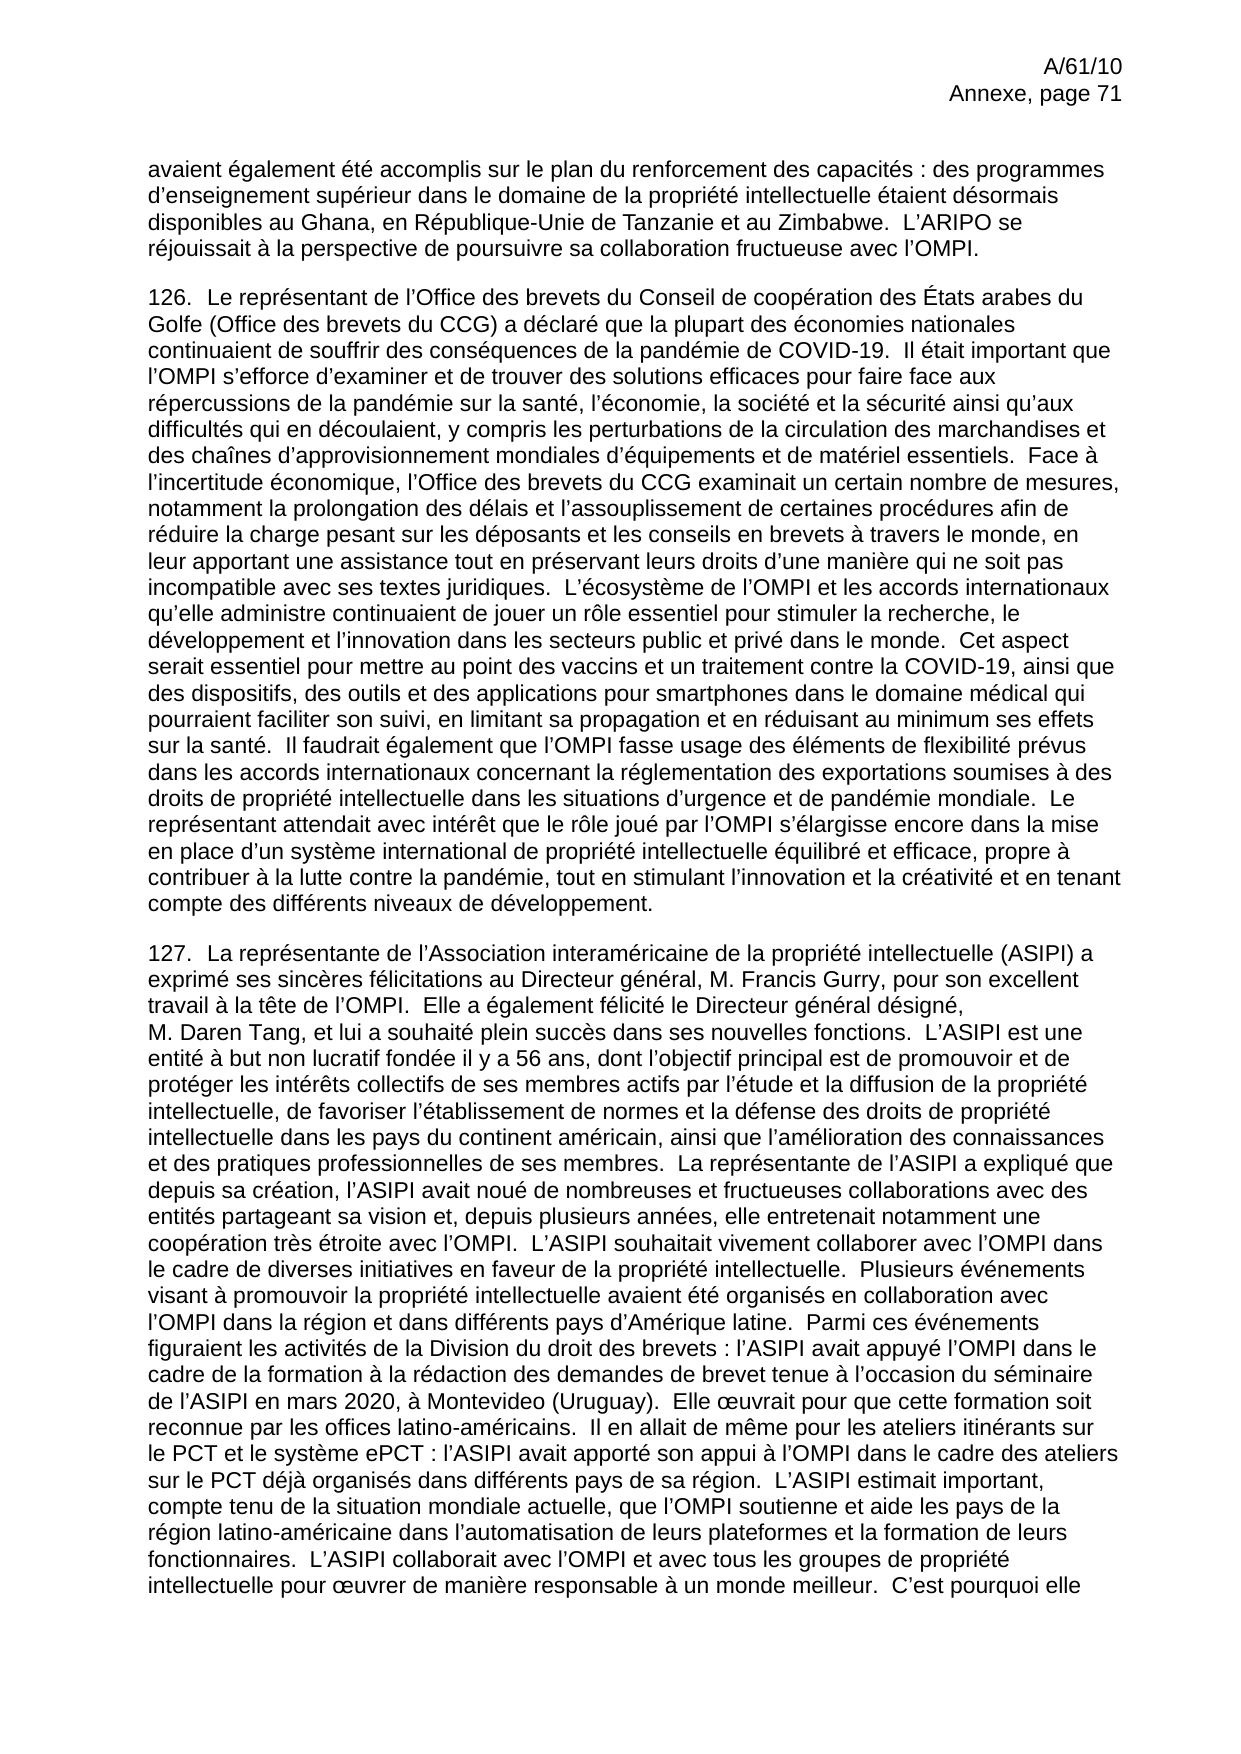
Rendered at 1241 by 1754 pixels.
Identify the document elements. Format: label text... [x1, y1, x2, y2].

text Le représentant de l’Office des brevets du Conseil de coopération des États arabes du Golfe (Office des brevets du CCG) a déclaré que la plupart des économies nationales continuaient de souffrir des conséquences de la pandémie de COVID-19. Il était important que l’OMPI s’efforce d’examiner et de trouver des solutions efficaces pour faire face aux répercussions de la pandémie sur la santé, l’économie, la société et la sécurité ainsi qu’aux difficultés qui en découlaient, y compris les perturbations de la circulation des marchandises et des chaînes d’approvisionnement mondiales d’équipements et de matériel essentiels. Face à l’incertitude économique, l’Office des brevets du CCG examinait un certain nombre de mesures, notamment la prolongation des délais et l’assouplissement de certaines procédures afin de réduire la charge pesant sur les déposants et les conseils en brevets à travers le monde, en leur apportant une assistance tout en préservant leurs droits d’une manière qui ne soit pas incompatible avec ses textes juridiques. L’écosystème de l’OMPI et les accords internationaux qu’elle administre continuaient de jouer un rôle essentiel pour stimuler la recherche, le développement et l’innovation dans les secteurs public et privé dans le monde. Cet aspect serait essentiel pour mettre au point des vaccins et un traitement contre la COVID-19, ainsi que des dispositifs, des outils et des applications pour smartphones dans le domaine médical qui pourraient faciliter son suivi, en limitant sa propagation et en réduisant au minimum ses effets sur la santé. Il faudrait également que l’OMPI fasse usage des éléments de flexibilité prévus dans les accords internationaux concernant la réglementation des exportations soumises à des droits de propriété intellectuelle dans les situations d’urgence et de pandémie mondiale. Le représentant attendait avec intérêt que le rôle joué par l’OMPI s’élargisse encore dans la mise en place d’un système international de propriété intellectuelle équilibré et efficace, propre à contribuer à la lutte contre la pandémie, tout en stimulant l’innovation et la créativité et en tenant compte des différents niveaux de développement. [148, 284, 1122, 917]
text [148, 939, 1122, 1598]
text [148, 156, 1122, 261]
